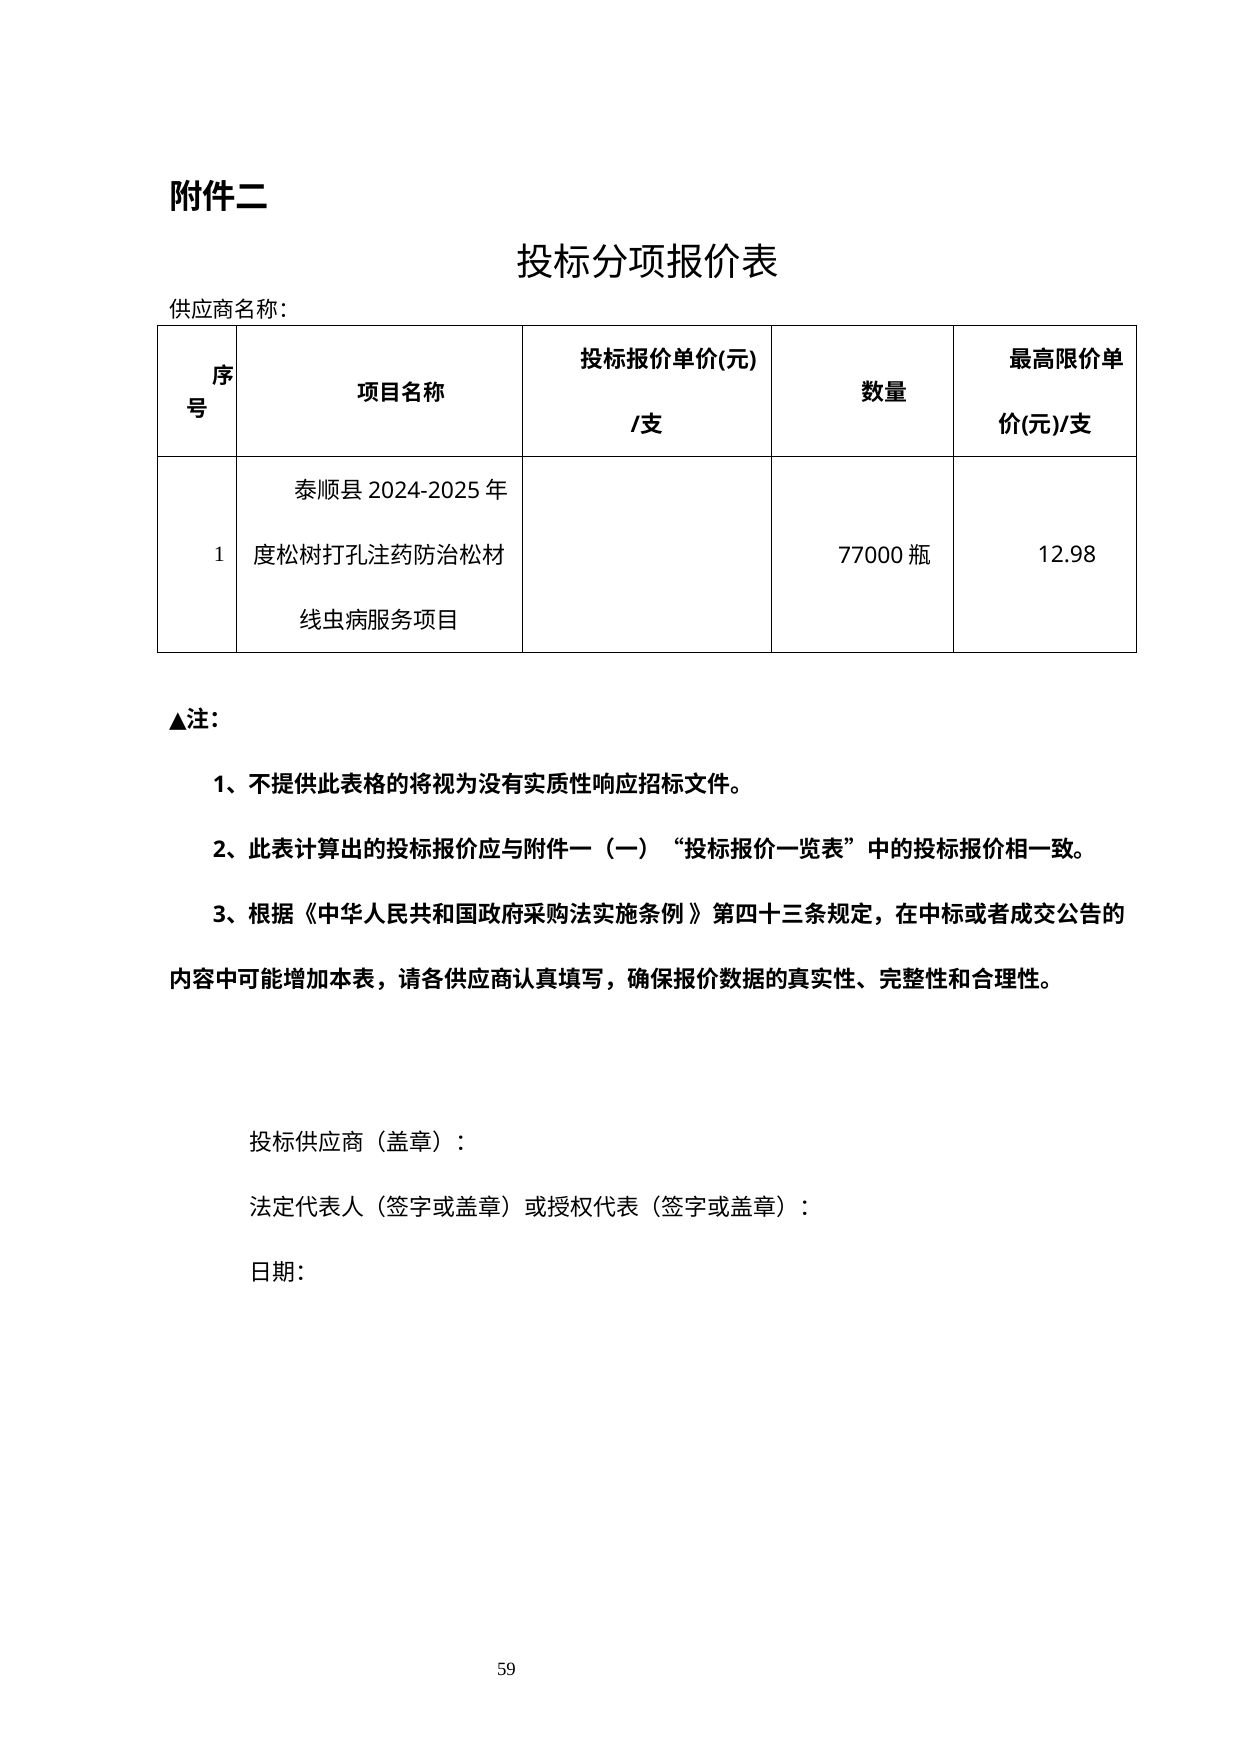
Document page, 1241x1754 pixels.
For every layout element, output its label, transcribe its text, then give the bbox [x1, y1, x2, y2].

table_header 最高限价单价(元)/支 [954, 326, 1136, 456]
text 投标分项报价表 [169, 227, 1125, 292]
table_header 数量 [772, 326, 953, 456]
table_header 投标报价单价(元)/支 [523, 326, 771, 456]
list 3、根据《中华人民共和国政府采购法实施条例 》第四十三条规定，在中标或者成交公告的内容中可能增加本表，请各供应商认真填写，确保报价数据的真实性、完整性和合理性。 [169, 880, 1125, 1010]
list ▲注： [169, 685, 1125, 750]
table_cell [523, 457, 771, 652]
text 法定代表人（签字或盖章）或授权代表（签字或盖章）： [169, 1173, 1125, 1238]
table_header 项目名称 [237, 326, 522, 456]
table_cell 1 [158, 457, 236, 652]
table_cell 12.98 [954, 457, 1136, 652]
list 1、不提供此表格的将视为没有实质性响应招标文件。 [169, 750, 1125, 815]
text 附件二 [169, 162, 1125, 227]
table_cell 77000瓶 [772, 457, 953, 652]
list 2、此表计算出的投标报价应与附件一（一）“投标报价一览表”中的投标报价相一致。 [169, 815, 1125, 880]
text 供应商名称： [169, 292, 1125, 324]
table_cell 泰顺县2024-2025年度松树打孔注药防治松材线虫病服务项目 [237, 457, 522, 652]
text 日期： [169, 1238, 1125, 1303]
table_header 序号 [158, 326, 236, 456]
text 投标供应商（盖章）： [169, 1108, 1125, 1173]
